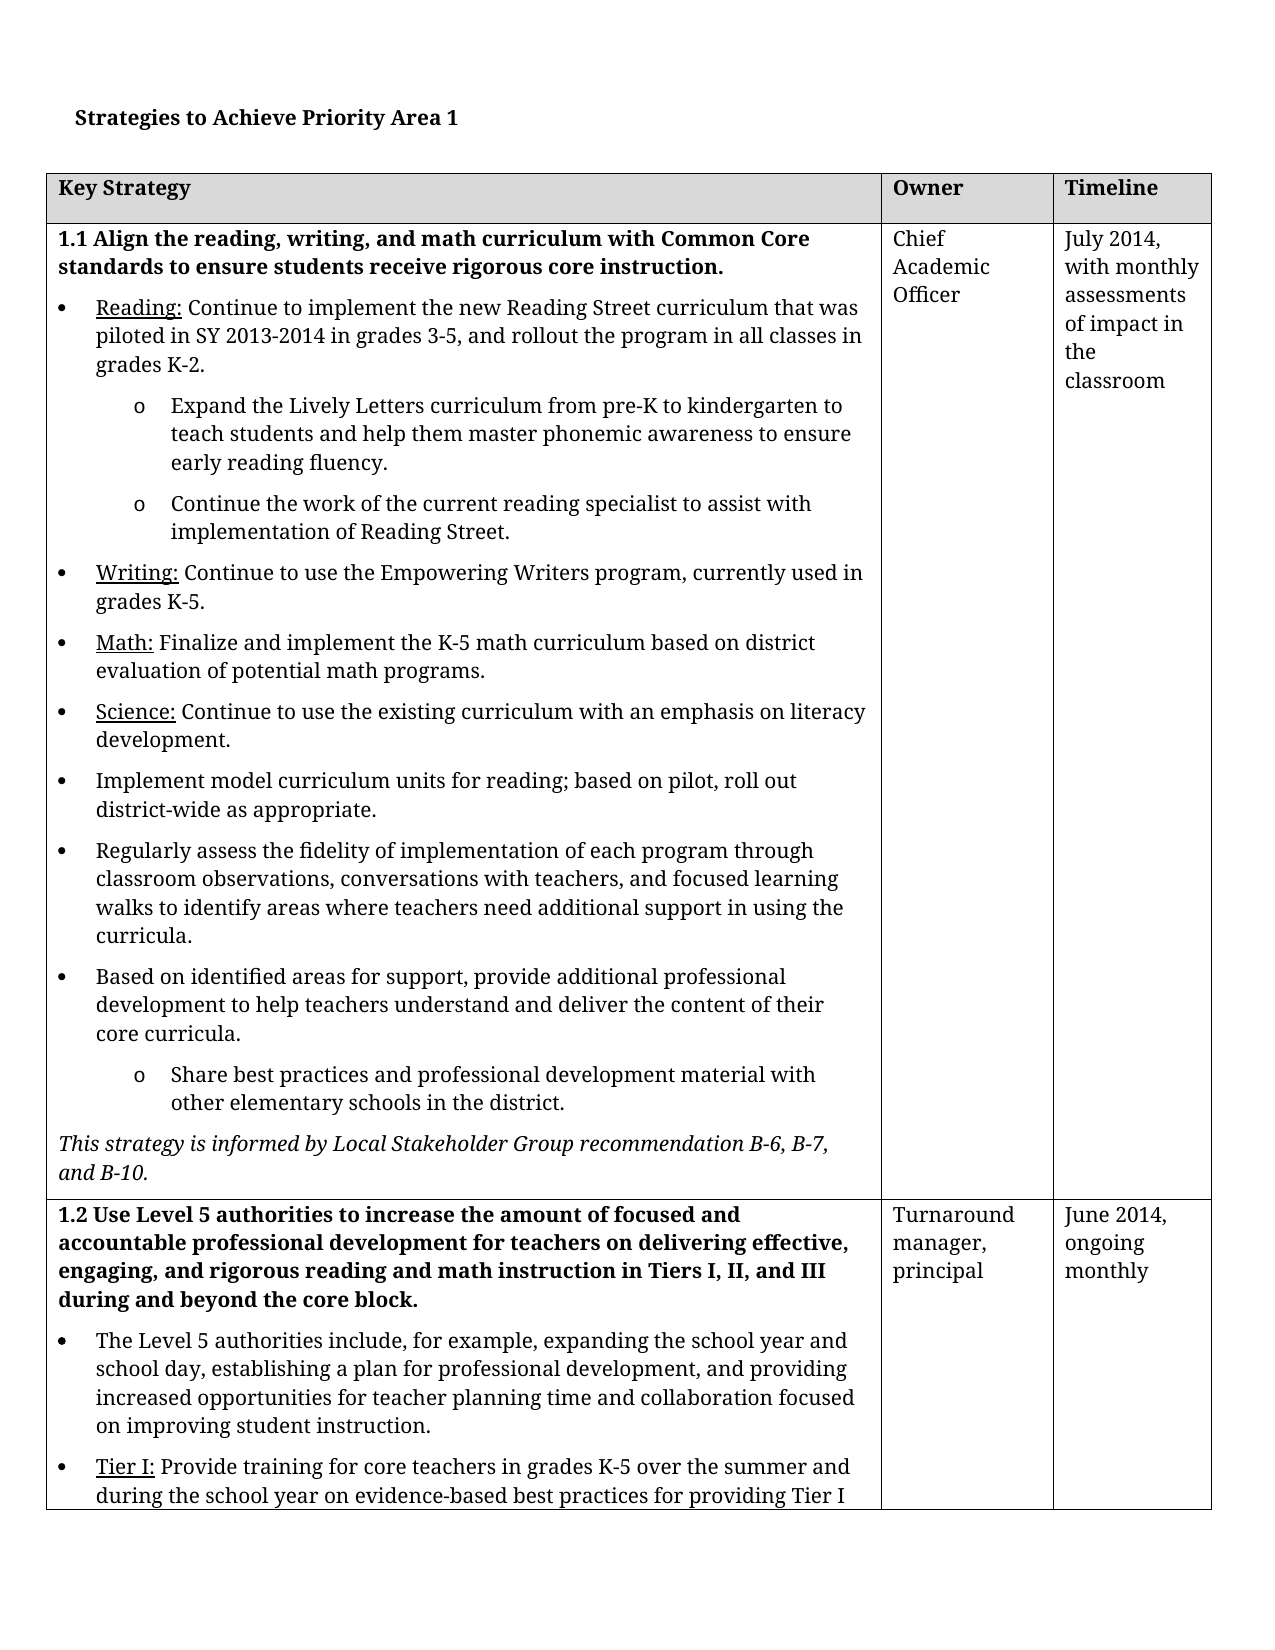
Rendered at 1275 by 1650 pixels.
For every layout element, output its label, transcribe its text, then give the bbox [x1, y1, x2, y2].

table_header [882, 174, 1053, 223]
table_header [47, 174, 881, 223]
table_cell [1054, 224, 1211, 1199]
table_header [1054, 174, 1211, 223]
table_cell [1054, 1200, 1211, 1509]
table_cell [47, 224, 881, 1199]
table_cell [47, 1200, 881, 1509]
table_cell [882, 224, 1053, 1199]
text Strategies to Achieve Priority Area 1 [75, 103, 1200, 131]
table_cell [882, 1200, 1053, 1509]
